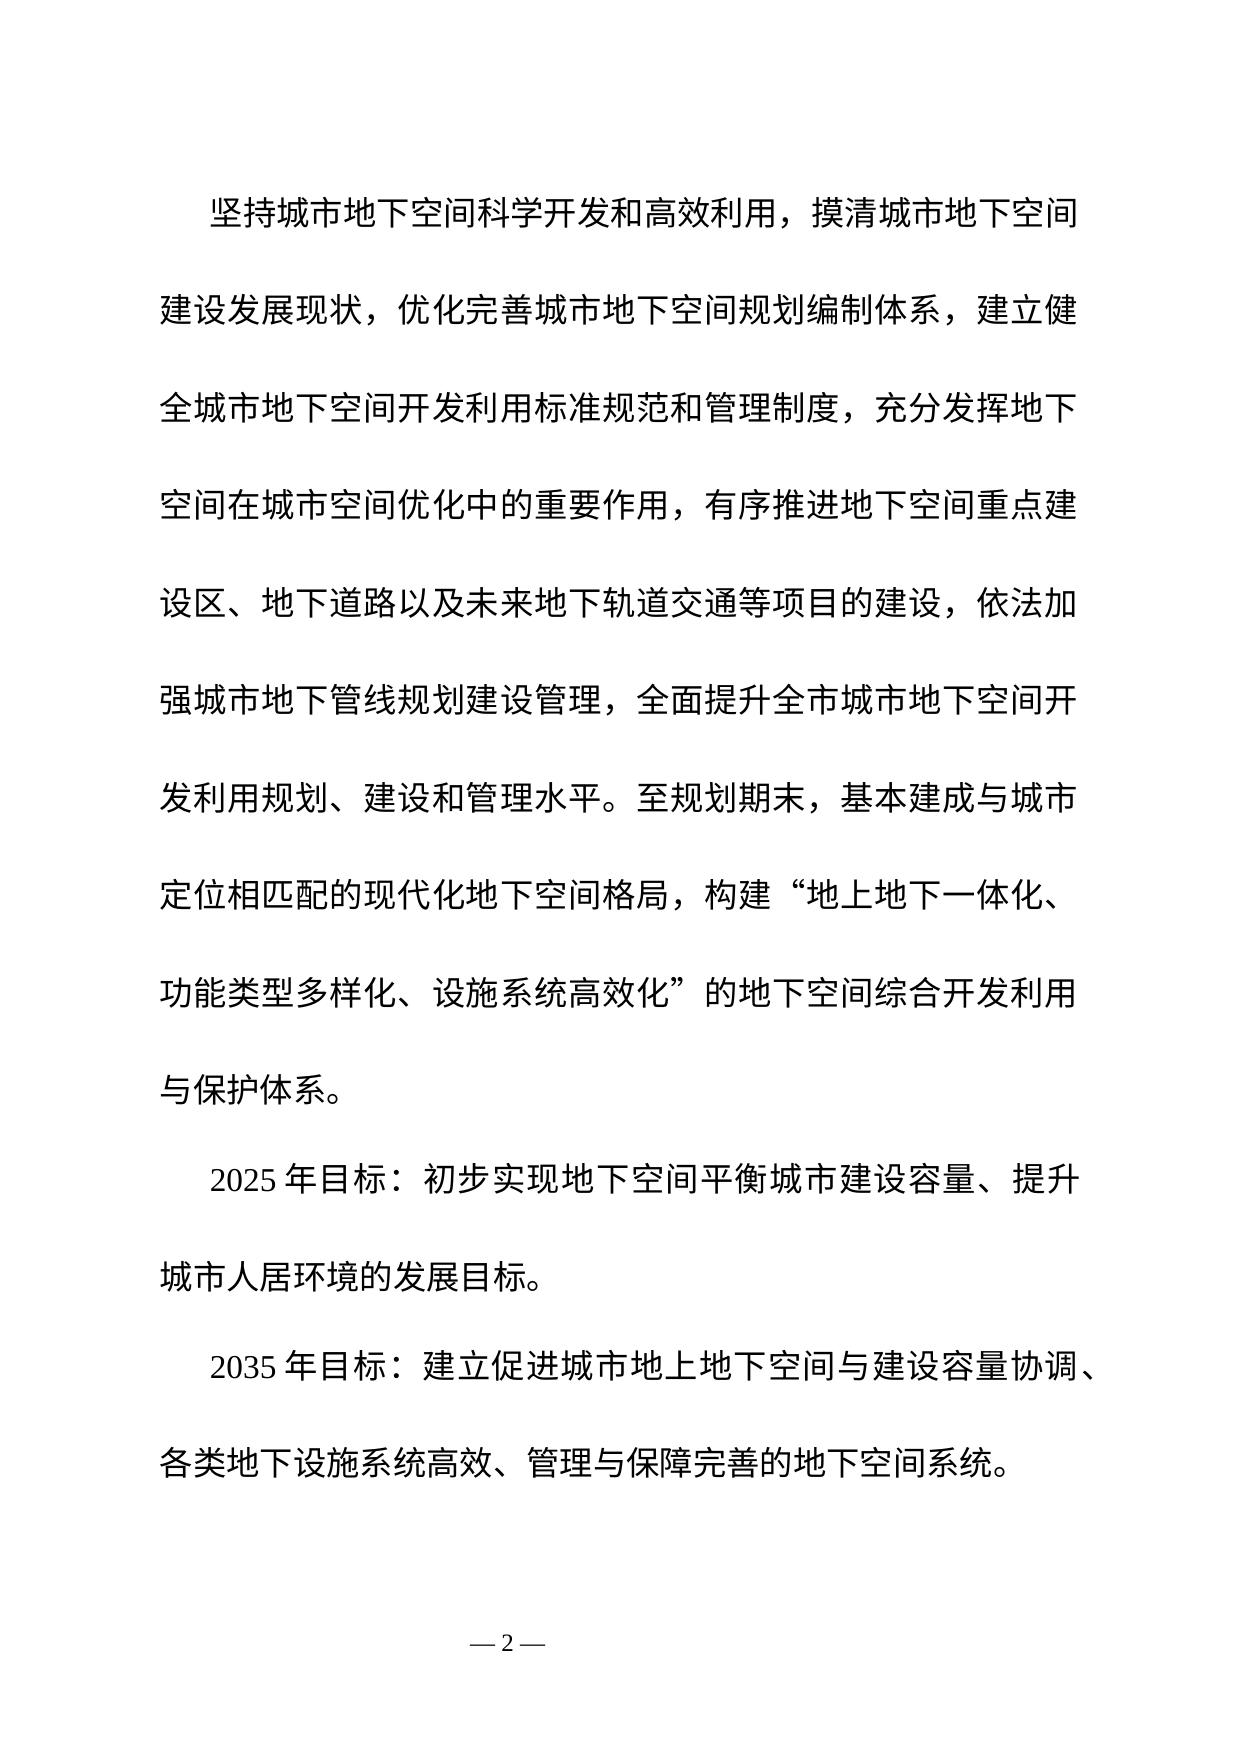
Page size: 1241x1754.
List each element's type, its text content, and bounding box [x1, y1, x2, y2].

list 2025年目标：初步实现地下空间平衡城市建设容量、提升城市人居环境的发展目标。 [159, 1145, 1081, 1307]
list 坚持城市地下空间科学开发和高效利用，摸清城市地下空间建设发展现状，优化完善城市地下空间规划编制体系，建立健全城市地下空间开发利用标准规范和管理制度，充分发挥地下空间在城市空间优化中的重要作用，有序推进地下空间重点建设区、地下道路以及未来地下轨道交通等项目的建设，依法加强城市地下管线规划建设管理，全面提升全市城市地下空间开发利用规划、建设和管理水平。至规划期末，基本建成与城市定位相匹配的现代化地下空间格局，构建“地上地下一体化、功能类型多样化、设施系统高效化”的地下空间综合开发利用与保护体系。 [159, 178, 1081, 1121]
list 2035年目标：建立促进城市地上地下空间与建设容量协调、各类地下设施系统高效、管理与保障完善的地下空间系统。 [159, 1331, 1081, 1494]
